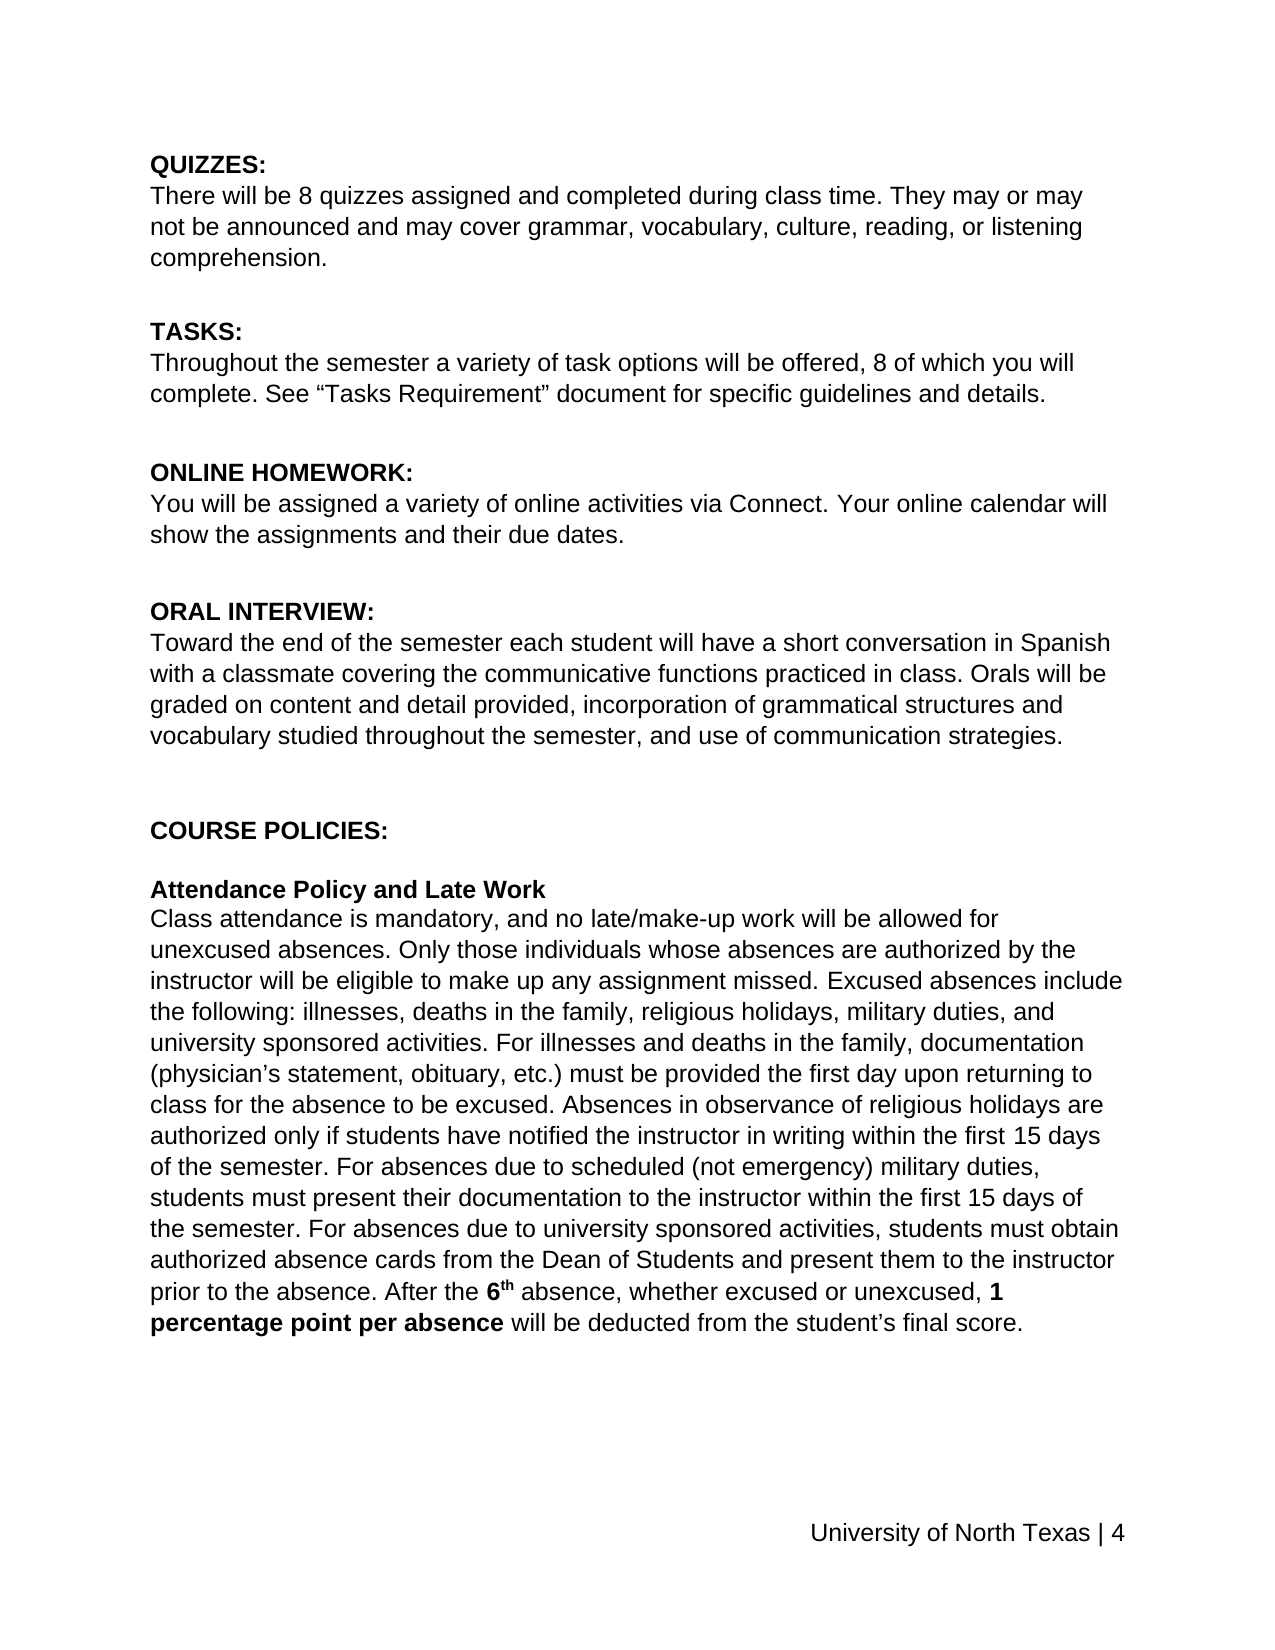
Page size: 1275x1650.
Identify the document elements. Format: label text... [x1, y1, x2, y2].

subtitle TASKS: [150, 317, 1125, 346]
subtitle ORAL INTERVIEW: [150, 597, 1125, 625]
subtitle COURSE POLICIES: [150, 816, 1125, 845]
subtitle QUIZZES: [150, 150, 1125, 179]
subtitle ONLINE HOMEWORK: [150, 458, 1125, 487]
subtitle Attendance Policy and Late Work [150, 875, 1125, 904]
text There will be 8 quizzes assigned and completed during class time. They may or may not be announced and may cover grammar, vocabulary, culture, reading, or listening comprehension. [150, 181, 1125, 272]
text You will be assigned a variety of online activities via Connect. Your online calendar will show the assignments and their due dates. [150, 489, 1125, 549]
text Throughout the semester a variety of task options will be offered, 8 of which you will complete. See “Tasks Requirement” document for specific guidelines and details. [150, 348, 1125, 408]
text Toward the end of the semester each student will have a short conversation in Spanish with a classmate covering the communicative functions practiced in class. Orals will be graded on content and detail provided, incorporation of grammatical structures and vocabulary studied throughout the semester, and use of communication strategies. [150, 628, 1125, 749]
text Class attendance is mandatory, and no late/make-up work will be allowed for unexcused absences. Only those individuals whose absences are authorized by the instructor will be eligible to make up any assignment missed. Excused absences include the following: illnesses, deaths in the family, religious holidays, military duties, and university sponsored activities. For illnesses and deaths in the family, documentation (physician’s statement, obituary, etc.) must be provided the first day upon returning to class for the absence to be excused. Absences in observance of religious holidays are authorized only if students have notified the instructor in writing within the first 15 days of the semester. For absences due to scheduled (not emergency) military duties, students must present their documentation to the instructor within the first 15 days of the semester. For absences due to university sponsored activities, students must obtain authorized absence cards from the Dean of Students and present them to the instructor prior to the absence. After the 6th absence, whether excused or unexcused, 1 percentage point per absence will be deducted from the student’s final score. [150, 904, 1125, 1336]
